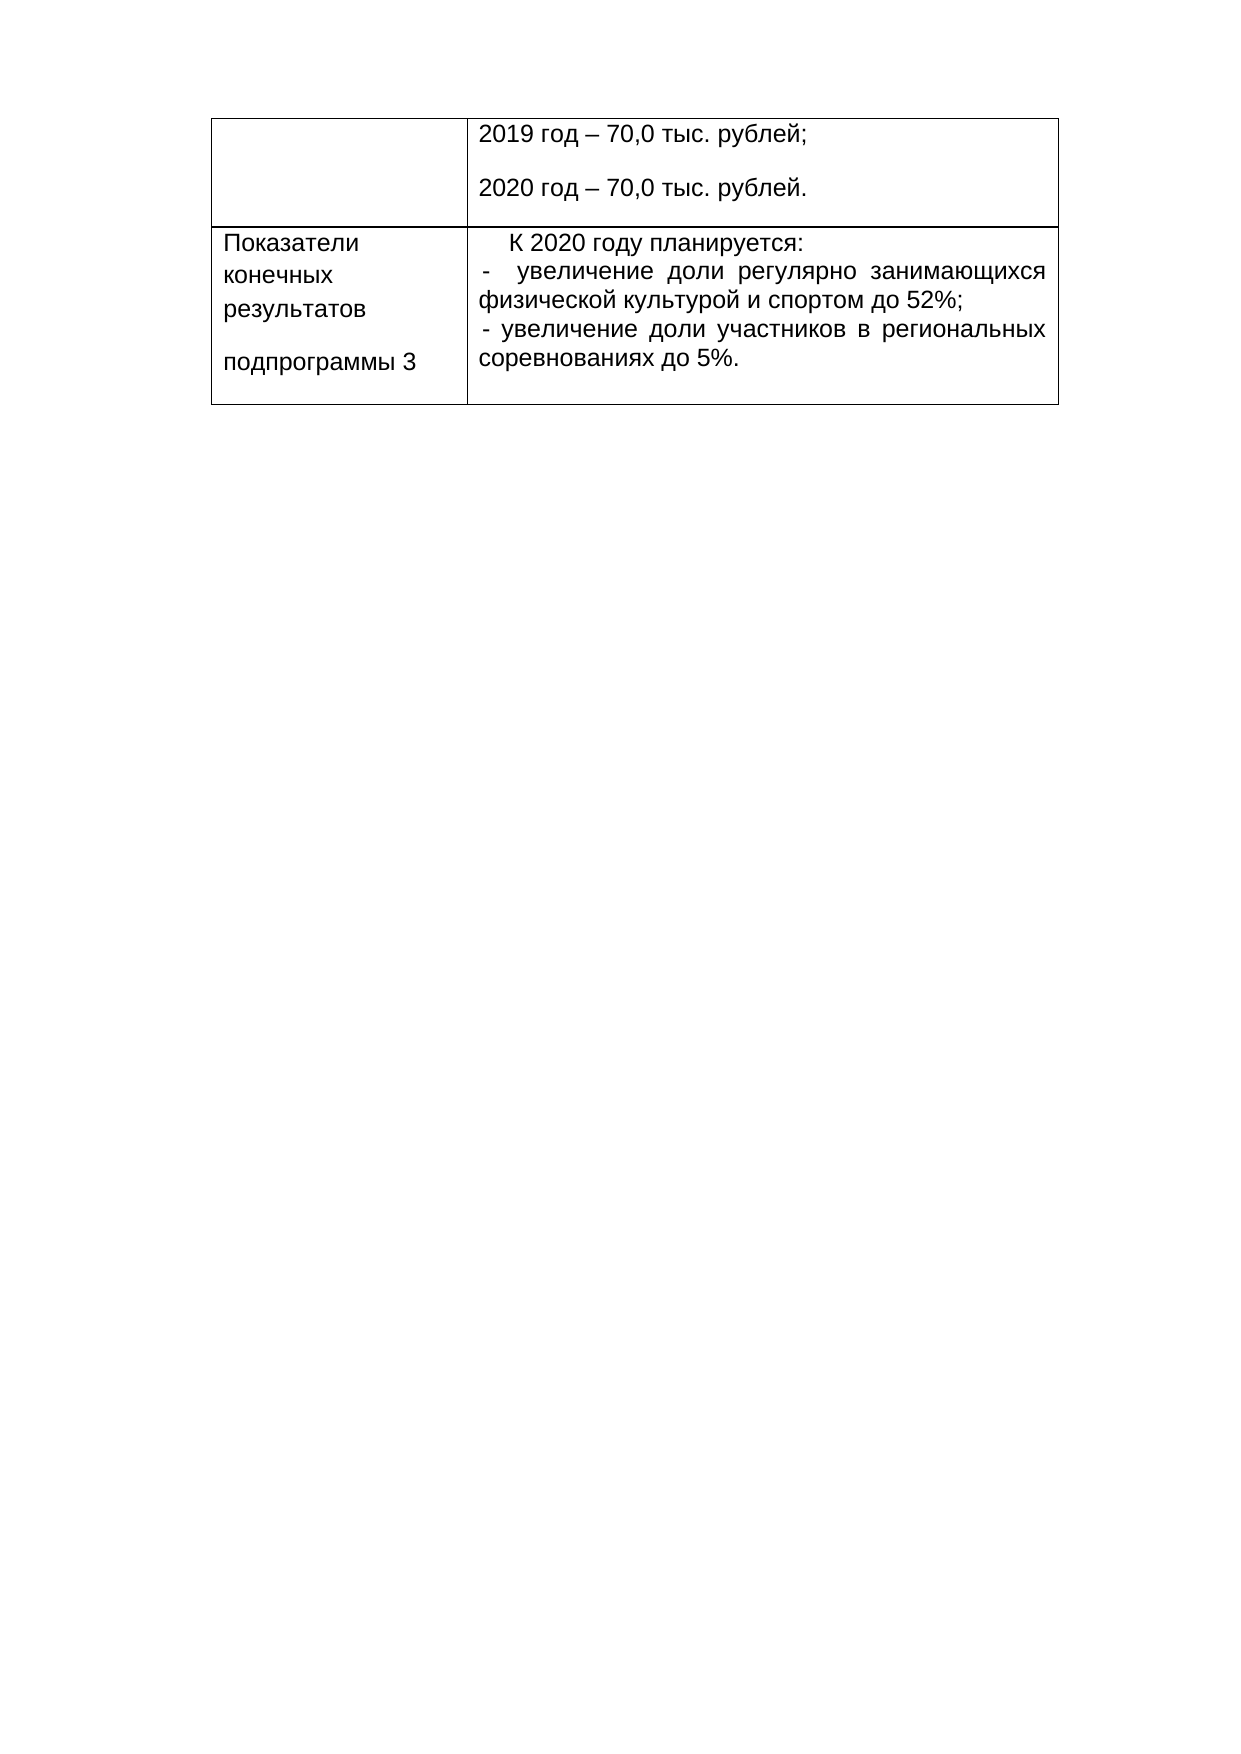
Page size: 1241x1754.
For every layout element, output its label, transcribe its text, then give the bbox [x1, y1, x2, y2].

table_cell Показатели конечных результатов подпрограммы 3 [212, 228, 467, 404]
table_cell К 2020 году планируется: - увеличение доли регулярно занимающихся физической культурой и спортом до 52%; - увеличение доли участников в региональных соревнованиях до 5%. [468, 228, 1058, 404]
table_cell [468, 119, 1058, 226]
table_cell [212, 119, 467, 226]
